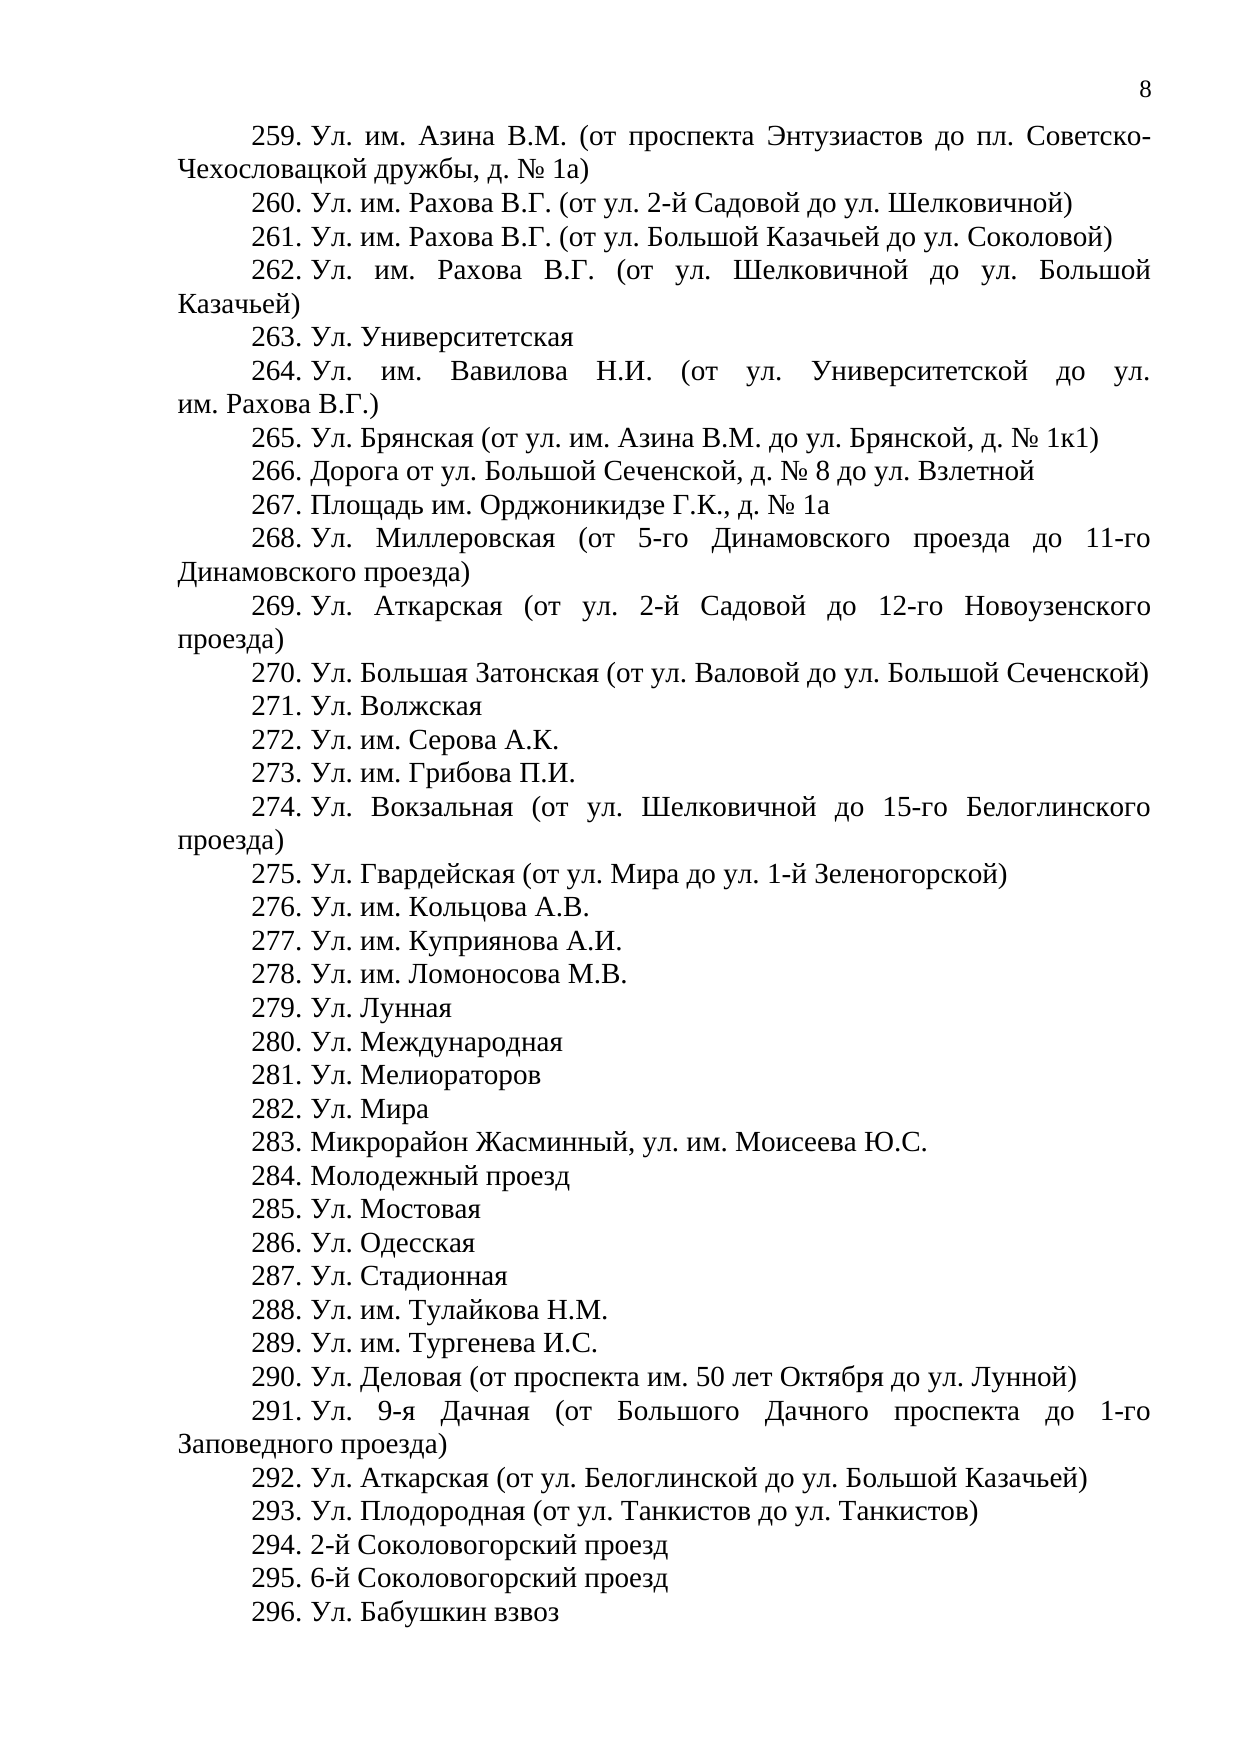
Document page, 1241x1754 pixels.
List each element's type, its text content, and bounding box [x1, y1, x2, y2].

list Ул. Большая Затонская (от ул. Валовой до ул. Большой Сеченской) [177, 655, 1152, 688]
list Ул. Бабушкин взвоз [177, 1594, 1152, 1627]
list Ул. Мостовая [177, 1191, 1152, 1225]
list Ул. Аткарская (от ул. 2-й Садовой до 12-го Новоузенского проезда) [177, 588, 1152, 655]
list Ул. им. Вавилова Н.И. (от ул. Университетской до ул. им. Рахова В.Г.) [177, 353, 1152, 420]
list Ул. Волжская [177, 688, 1152, 722]
list Ул. 9-я Дачная (от Большого Дачного проспекта до 1-го Заповедного проезда) [177, 1393, 1152, 1460]
list Ул. Гвардейская (от ул. Мира до ул. 1-й Зеленогорской) [177, 856, 1152, 889]
list Ул. им. Кольцова А.В. [177, 889, 1152, 923]
list 6-й Соколовогорский проезд [177, 1560, 1152, 1594]
list Ул. Лунная [177, 990, 1152, 1024]
list Площадь им. Орджоникидзе Г.К., д. № 1а [177, 487, 1152, 521]
list Ул. Вокзальная (от ул. Шелковичной до 15-го Белоглинского проезда) [177, 789, 1152, 856]
list Ул. Мелиораторов [177, 1057, 1152, 1091]
list Ул. Брянская (от ул. им. Азина В.М. до ул. Брянской, д. № 1к1) [177, 420, 1152, 453]
list Ул. им. Серова А.К. [177, 722, 1152, 755]
list Ул. им. Грибова П.И. [177, 755, 1152, 789]
list Ул. им. Рахова В.Г. (от ул. 2-й Садовой до ул. Шелковичной) [177, 185, 1152, 219]
list Ул. Стадионная [177, 1258, 1152, 1292]
list 2-й Соколовогорский проезд [177, 1527, 1152, 1560]
list Дорога от ул. Большой Сеченской, д. № 8 до ул. Взлетной [177, 453, 1152, 487]
list Ул. Одесская [177, 1225, 1152, 1258]
list Ул. Аткарская (от ул. Белоглинской до ул. Большой Казачьей) [177, 1460, 1152, 1493]
list Ул. Мира [177, 1091, 1152, 1124]
list Ул. Плодородная (от ул. Танкистов до ул. Танкистов) [177, 1493, 1152, 1527]
list Ул. им. Куприянова А.И. [177, 923, 1152, 957]
list Молодежный проезд [177, 1158, 1152, 1191]
list Ул. Университетская [177, 319, 1152, 353]
list Ул. им. Азина В.М. (от проспекта Энтузиастов до пл. Советско-Чехословацкой дружбы, д. № 1а) [177, 118, 1152, 185]
list Ул. Миллеровская (от 5-го Динамовского проезда до 11-го Динамовского проезда) [177, 521, 1152, 588]
list Ул. им. Ломоносова М.В. [177, 957, 1152, 990]
list Ул. им. Рахова В.Г. (от ул. Шелковичной до ул. Большой Казачьей) [177, 252, 1152, 319]
list Ул. им. Рахова В.Г. (от ул. Большой Казачьей до ул. Соколовой) [177, 219, 1152, 252]
list Микрорайон Жасминный, ул. им. Моисеева Ю.С. [177, 1124, 1152, 1158]
list Ул. Деловая (от проспекта им. 50 лет Октября до ул. Лунной) [177, 1359, 1152, 1393]
list Ул. Международная [177, 1024, 1152, 1057]
list Ул. им. Тургенева И.С. [177, 1326, 1152, 1359]
list Ул. им. Тулайкова Н.М. [177, 1292, 1152, 1326]
